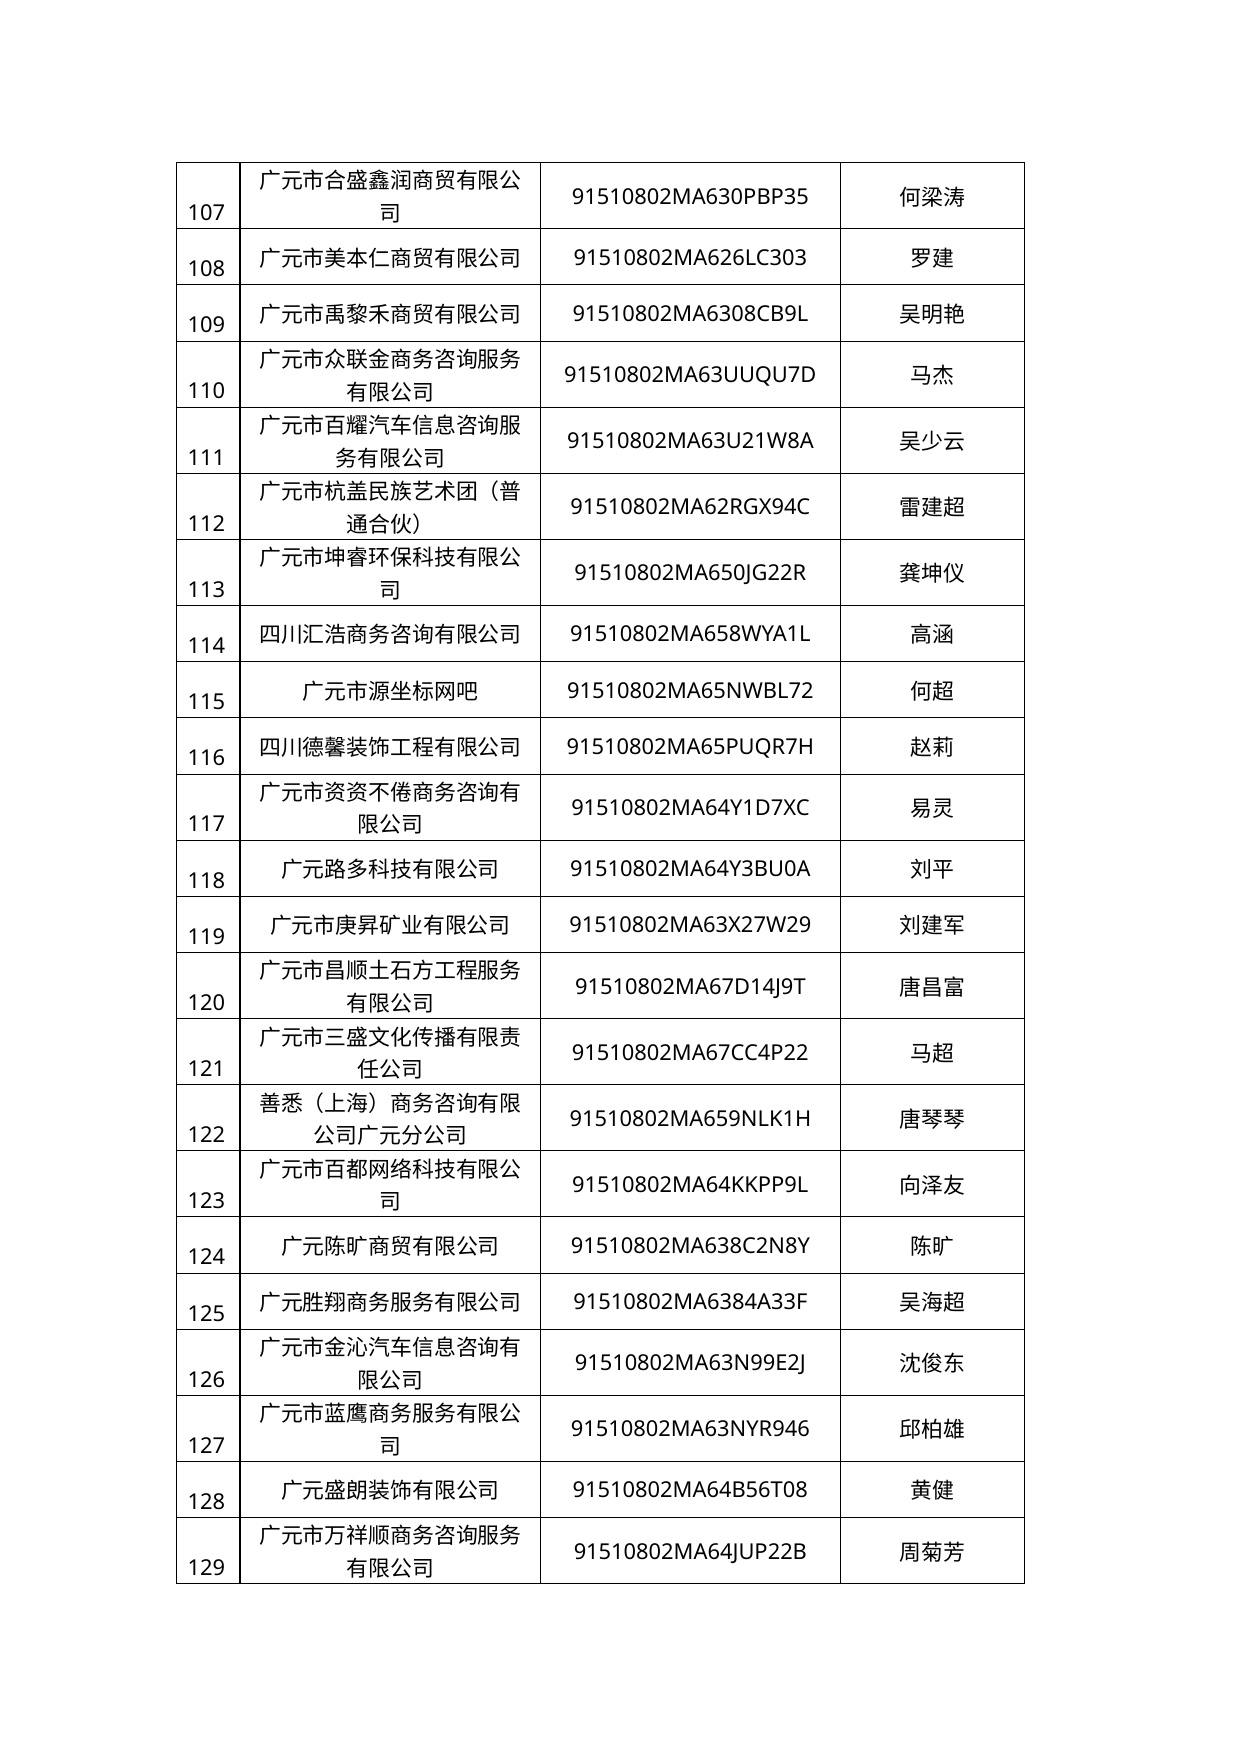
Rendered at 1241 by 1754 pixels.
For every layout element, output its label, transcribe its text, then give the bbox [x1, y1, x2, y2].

table_cell 120 [177, 953, 239, 1018]
table_cell 广元市美本仁商贸有限公司 [241, 229, 540, 284]
table_cell 118 [177, 841, 239, 896]
table_cell 91510802MA64B56T08 [541, 1462, 840, 1517]
table_cell 广元市三盛文化传播有限责任公司 [241, 1019, 540, 1084]
table_cell 吴海超 [841, 1274, 1024, 1329]
table_cell 122 [177, 1085, 239, 1150]
table_cell 91510802MA64Y1D7XC [541, 775, 840, 839]
table_cell 91510802MA630PBP35 [541, 163, 840, 228]
table_cell 91510802MA64JUP22B [541, 1518, 840, 1583]
table_cell 广元盛朗装饰有限公司 [241, 1462, 540, 1517]
table_cell 广元陈旷商贸有限公司 [241, 1217, 540, 1272]
table_cell 107 [177, 163, 239, 228]
table_cell 高涵 [841, 606, 1024, 661]
table_cell 116 [177, 718, 239, 773]
table_cell 109 [177, 285, 239, 341]
table_cell 龚坤仪 [841, 540, 1024, 605]
table_cell 110 [177, 342, 239, 407]
table_cell 沈俊东 [841, 1330, 1024, 1395]
table_cell 广元市资资不倦商务咨询有限公司 [241, 775, 540, 839]
table_cell 91510802MA63U21W8A [541, 408, 840, 473]
table_cell 91510802MA62RGX94C [541, 474, 840, 539]
table_cell 四川汇浩商务咨询有限公司 [241, 606, 540, 661]
table_cell 吴少云 [841, 408, 1024, 473]
table_cell 广元市万祥顺商务咨询服务有限公司 [241, 1518, 540, 1583]
table_cell 广元市源坐标网吧 [241, 662, 540, 717]
table_cell 124 [177, 1217, 239, 1272]
table_cell 善悉（上海）商务咨询有限公司广元分公司 [241, 1085, 540, 1150]
table_cell 91510802MA6308CB9L [541, 285, 840, 341]
table_cell 刘建军 [841, 897, 1024, 952]
table_cell 113 [177, 540, 239, 605]
table_cell 121 [177, 1019, 239, 1084]
table_cell 向泽友 [841, 1151, 1024, 1216]
table_cell 广元市杭盖民族艺术团（普通合伙） [241, 474, 540, 539]
table_cell 陈旷 [841, 1217, 1024, 1272]
table_cell 112 [177, 474, 239, 539]
table_cell 91510802MA6384A33F [541, 1274, 840, 1329]
table_cell 117 [177, 775, 239, 839]
table_cell 91510802MA67CC4P22 [541, 1019, 840, 1084]
table_cell 马杰 [841, 342, 1024, 407]
table_cell 广元市蓝鹰商务服务有限公司 [241, 1396, 540, 1461]
table_cell 吴明艳 [841, 285, 1024, 341]
table_cell 赵莉 [841, 718, 1024, 773]
table_cell 127 [177, 1396, 239, 1461]
table_cell 126 [177, 1330, 239, 1395]
table_cell 广元市坤睿环保科技有限公司 [241, 540, 540, 605]
table_cell 91510802MA63NYR946 [541, 1396, 840, 1461]
table_cell 91510802MA67D14J9T [541, 953, 840, 1018]
table_cell 91510802MA638C2N8Y [541, 1217, 840, 1272]
table_cell 91510802MA658WYA1L [541, 606, 840, 661]
table_cell 91510802MA65NWBL72 [541, 662, 840, 717]
table_cell 广元市庚昇矿业有限公司 [241, 897, 540, 952]
table_cell 罗建 [841, 229, 1024, 284]
table_cell 何梁涛 [841, 163, 1024, 228]
table_cell 广元市金沁汽车信息咨询有限公司 [241, 1330, 540, 1395]
table_cell 马超 [841, 1019, 1024, 1084]
table_cell 91510802MA63X27W29 [541, 897, 840, 952]
table_cell 91510802MA63UUQU7D [541, 342, 840, 407]
table_cell 广元市众联金商务咨询服务有限公司 [241, 342, 540, 407]
table_cell 111 [177, 408, 239, 473]
table_cell 91510802MA626LC303 [541, 229, 840, 284]
table_cell 广元市昌顺土石方工程服务有限公司 [241, 953, 540, 1018]
table_cell 91510802MA650JG22R [541, 540, 840, 605]
table_cell 刘平 [841, 841, 1024, 896]
table_cell 广元市百耀汽车信息咨询服务有限公司 [241, 408, 540, 473]
table_cell 91510802MA64Y3BU0A [541, 841, 840, 896]
table_cell 广元胜翔商务服务有限公司 [241, 1274, 540, 1329]
table_cell 邱柏雄 [841, 1396, 1024, 1461]
table_cell 唐昌富 [841, 953, 1024, 1018]
table_cell 91510802MA63N99E2J [541, 1330, 840, 1395]
table_cell 广元市合盛鑫润商贸有限公司 [241, 163, 540, 228]
table_cell 125 [177, 1274, 239, 1329]
table_cell 广元市禹黎禾商贸有限公司 [241, 285, 540, 341]
table_cell 广元路多科技有限公司 [241, 841, 540, 896]
table_cell 91510802MA65PUQR7H [541, 718, 840, 773]
table_cell 114 [177, 606, 239, 661]
table_cell 易灵 [841, 775, 1024, 839]
table_cell 雷建超 [841, 474, 1024, 539]
table_cell 119 [177, 897, 239, 952]
table_cell 何超 [841, 662, 1024, 717]
table_cell 唐琴琴 [841, 1085, 1024, 1150]
table_cell 108 [177, 229, 239, 284]
table_cell 115 [177, 662, 239, 717]
table_cell 广元市百都网络科技有限公司 [241, 1151, 540, 1216]
table_cell 黄健 [841, 1462, 1024, 1517]
table_cell 91510802MA64KKPP9L [541, 1151, 840, 1216]
table_cell 四川德馨装饰工程有限公司 [241, 718, 540, 773]
table_cell 91510802MA659NLK1H [541, 1085, 840, 1150]
table_cell 周菊芳 [841, 1518, 1024, 1583]
table_cell 129 [177, 1518, 239, 1583]
table_cell 123 [177, 1151, 239, 1216]
table_cell 128 [177, 1462, 239, 1517]
